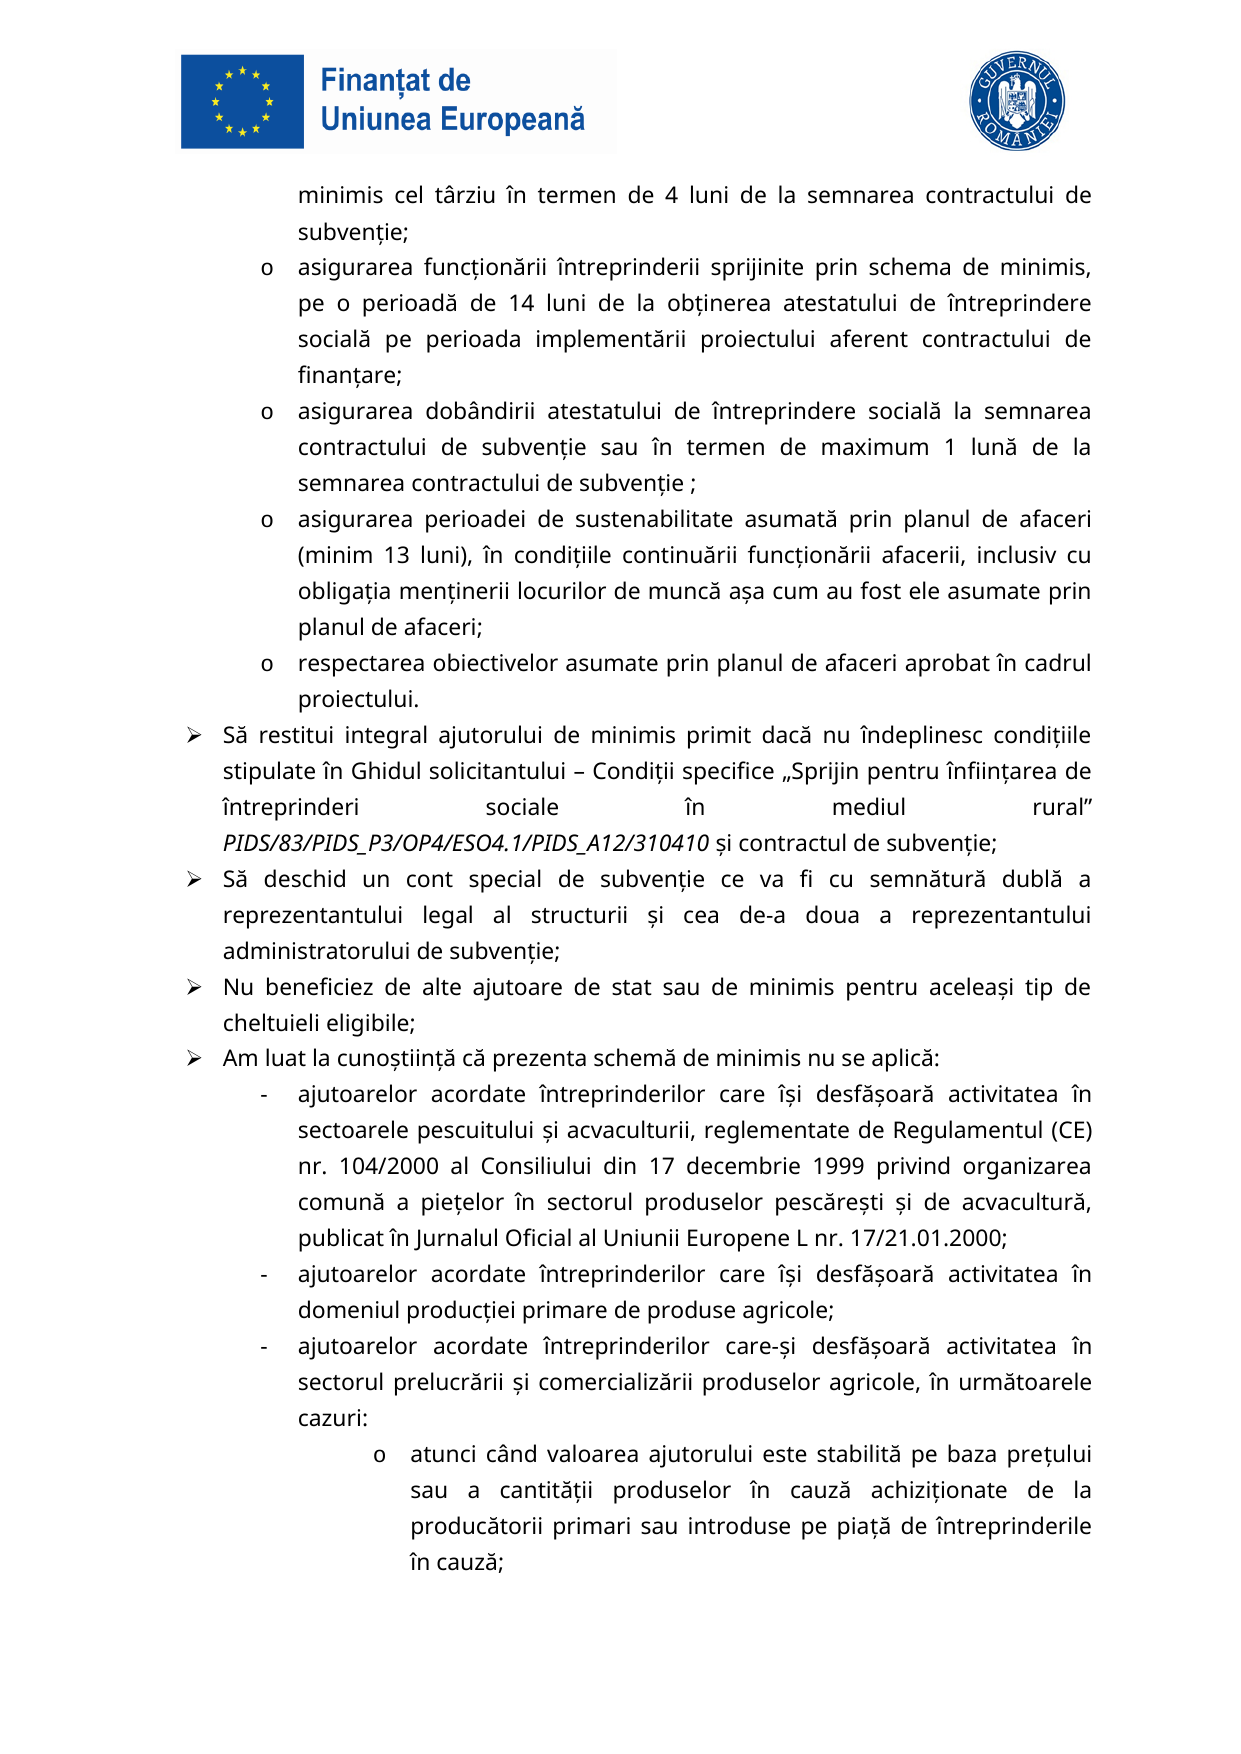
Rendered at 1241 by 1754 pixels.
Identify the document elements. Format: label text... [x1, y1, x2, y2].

list Să restitui integral ajutorului de minimis primit dacă nu îndeplinesc condițiile stipulate în Ghidul solicitantului – Condiții specifice „Sprijin pentru înființarea de întreprinderi sociale în mediul rural” PIDS/83/PIDS_P3/OP4/ESO4.1/PIDS_A12/310410 și contractul de subvenție; [185, 719, 1093, 858]
list Nu beneficiez de alte ajutoare de stat sau de minimis pentru aceleași tip de cheltuieli eligibile; [185, 971, 1093, 1038]
list Am luat la cunoștiință că prezenta schemă de minimis nu se aplică: [185, 1042, 1093, 1074]
list Să deschid un cont special de subvenție ce va fi cu semnătură dublă a reprezentantului legal al structurii și cea de-a doua a reprezentantului administratorului de subvenție; [185, 863, 1093, 966]
list ajutoarelor acordate întreprinderilor care îşi desfăşoară activitatea în sectoarele pescuitului şi acvaculturii, reglementate de Regulamentul (CE) nr. 104/2000 al Consiliului din 17 decembrie 1999 privind organizarea comună a pieţelor în sectorul produselor pescăreşti şi de acvacultură, publicat în Jurnalul Oficial al Uniunii Europene L nr. 17/21.01.2000; [260, 1078, 1093, 1253]
list respectarea obiectivelor asumate prin planul de afaceri aprobat în cadrul proiectului. [260, 647, 1093, 714]
list asigurarea perioadei de sustenabilitate asumată prin planul de afaceri (minim 13 luni), în condițiile continuării funcționării afacerii, inclusiv cu obligația menținerii locurilor de muncă așa cum au fost ele asumate prin planul de afaceri; [260, 503, 1093, 642]
list ajutoarelor acordate întreprinderilor care îşi desfăşoară activitatea în domeniul producției primare de produse agricole; [260, 1258, 1093, 1325]
picture [951, 26, 1084, 168]
list asigurarea dobândirii atestatului de întreprindere socială la semnarea contractului de subvenție sau în termen de maximum 1 lună de la semnarea contractului de subvenție ; [260, 395, 1093, 498]
list asigurarea funcționării întreprinderii sprijinite prin schema de minimis, pe o perioadă de 14 luni de la obținerea atestatului de întreprindere socială pe perioada implementării proiectului aferent contractului de finanțare; [260, 251, 1093, 391]
list ajutoarelor acordate întreprinderilor care-şi desfășoară activitatea în sectorul prelucrării şi comercializării produselor agricole, în următoarele cazuri: [260, 1330, 1093, 1433]
list atunci când valoarea ajutorului este stabilită pe baza preţului sau a cantităţii produselor în cauză achiziţionate de la producătorii primari sau introduse pe piaţă de întreprinderile în cauză; [373, 1438, 1093, 1577]
